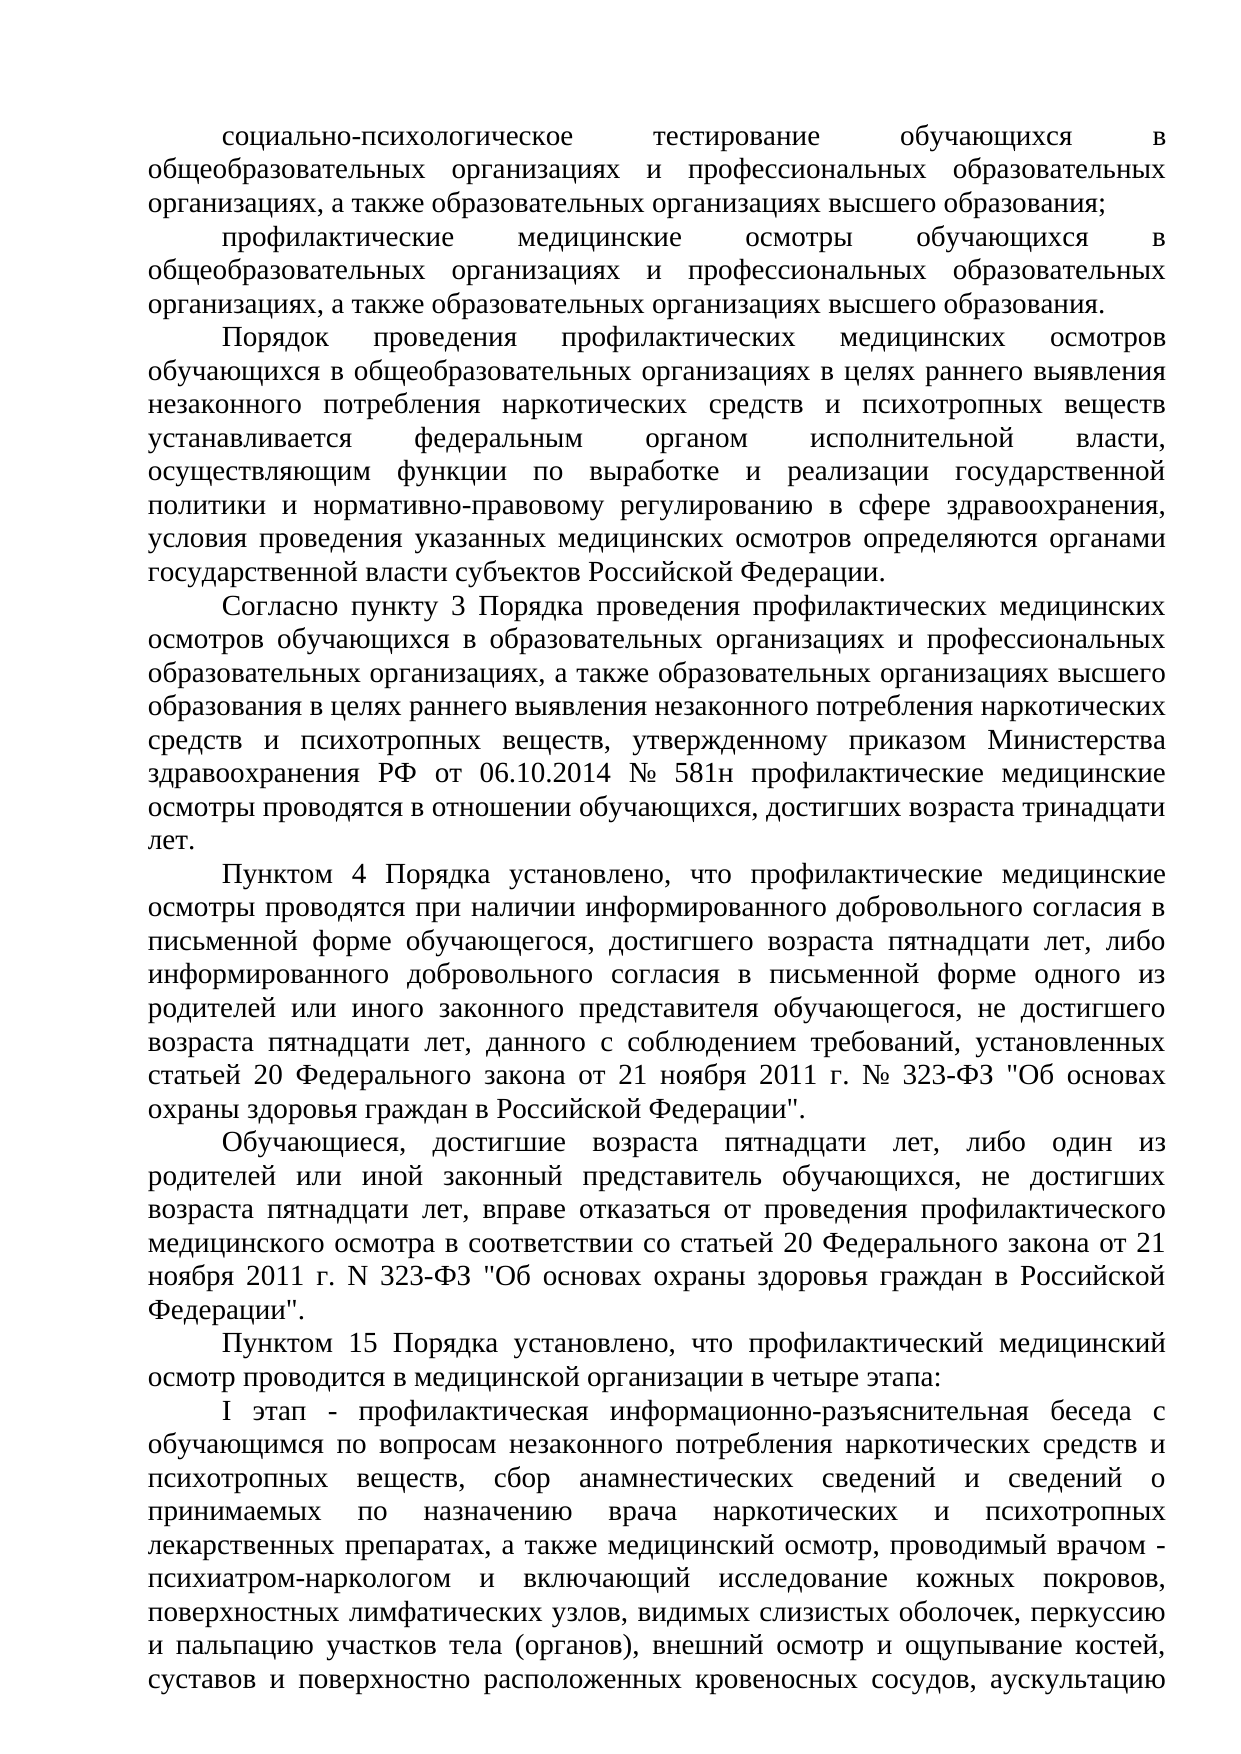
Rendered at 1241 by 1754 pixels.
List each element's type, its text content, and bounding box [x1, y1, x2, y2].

text Порядок проведения профилактических медицинских осмотров обучающихся в общеобразовательных организациях в целях раннего выявления незаконного потребления наркотических средств и психотропных веществ устанавливается федеральным органом исполнительной власти, осуществляющим функции по выработке и реализации государственной политики и нормативно-правовому регулированию в сфере здравоохранения, условия проведения указанных медицинских осмотров определяются органами государственной власти субъектов Российской Федерации. [148, 319, 1167, 588]
text профилактические медицинские осмотры обучающихся в общеобразовательных организациях и профессиональных образовательных организациях, а также образовательных организациях высшего образования. [148, 219, 1167, 319]
text Пунктом 4 Порядка установлено, что профилактические медицинские осмотры проводятся при наличии информированного добровольного согласия в письменной форме обучающегося, достигшего возраста пятнадцати лет, либо информированного добровольного согласия в письменной форме одного из родителей или иного законного представителя обучающегося, не достигшего возраста пятнадцати лет, данного с соблюдением требований, установленных статьей 20 Федерального закона от 21 ноября 2011 г. № 323-ФЗ "Об основах охраны здоровья граждан в Российской Федерации". [148, 856, 1167, 1124]
text Согласно пункту 3 Порядка проведения профилактических медицинских осмотров обучающихся в образовательных организациях и профессиональных образовательных организациях, а также образовательных организациях высшего образования в целях раннего выявления незаконного потребления наркотических средств и психотропных веществ, утвержденному приказом Министерства здравоохранения РФ от 06.10.2014 № 581н профилактические медицинские осмотры проводятся в отношении обучающихся, достигших возраста тринадцати лет. [148, 588, 1167, 856]
text Пунктом 15 Порядка установлено, что профилактический медицинский осмотр проводится в медицинской организации в четыре этапа: [148, 1326, 1167, 1393]
text социально-психологическое тестирование обучающихся в общеобразовательных организациях и профессиональных образовательных организациях, а также образовательных организациях высшего образования; [148, 118, 1167, 219]
text Обучающиеся, достигшие возраста пятнадцати лет, либо один из родителей или иной законный представитель обучающихся, не достигших возраста пятнадцати лет, вправе отказаться от проведения профилактического медицинского осмотра в соответствии со статьей 20 Федерального закона от 21 ноября 2011 г. N 323-ФЗ "Об основах охраны здоровья граждан в Российской Федерации". [148, 1124, 1167, 1326]
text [148, 1393, 1167, 1694]
